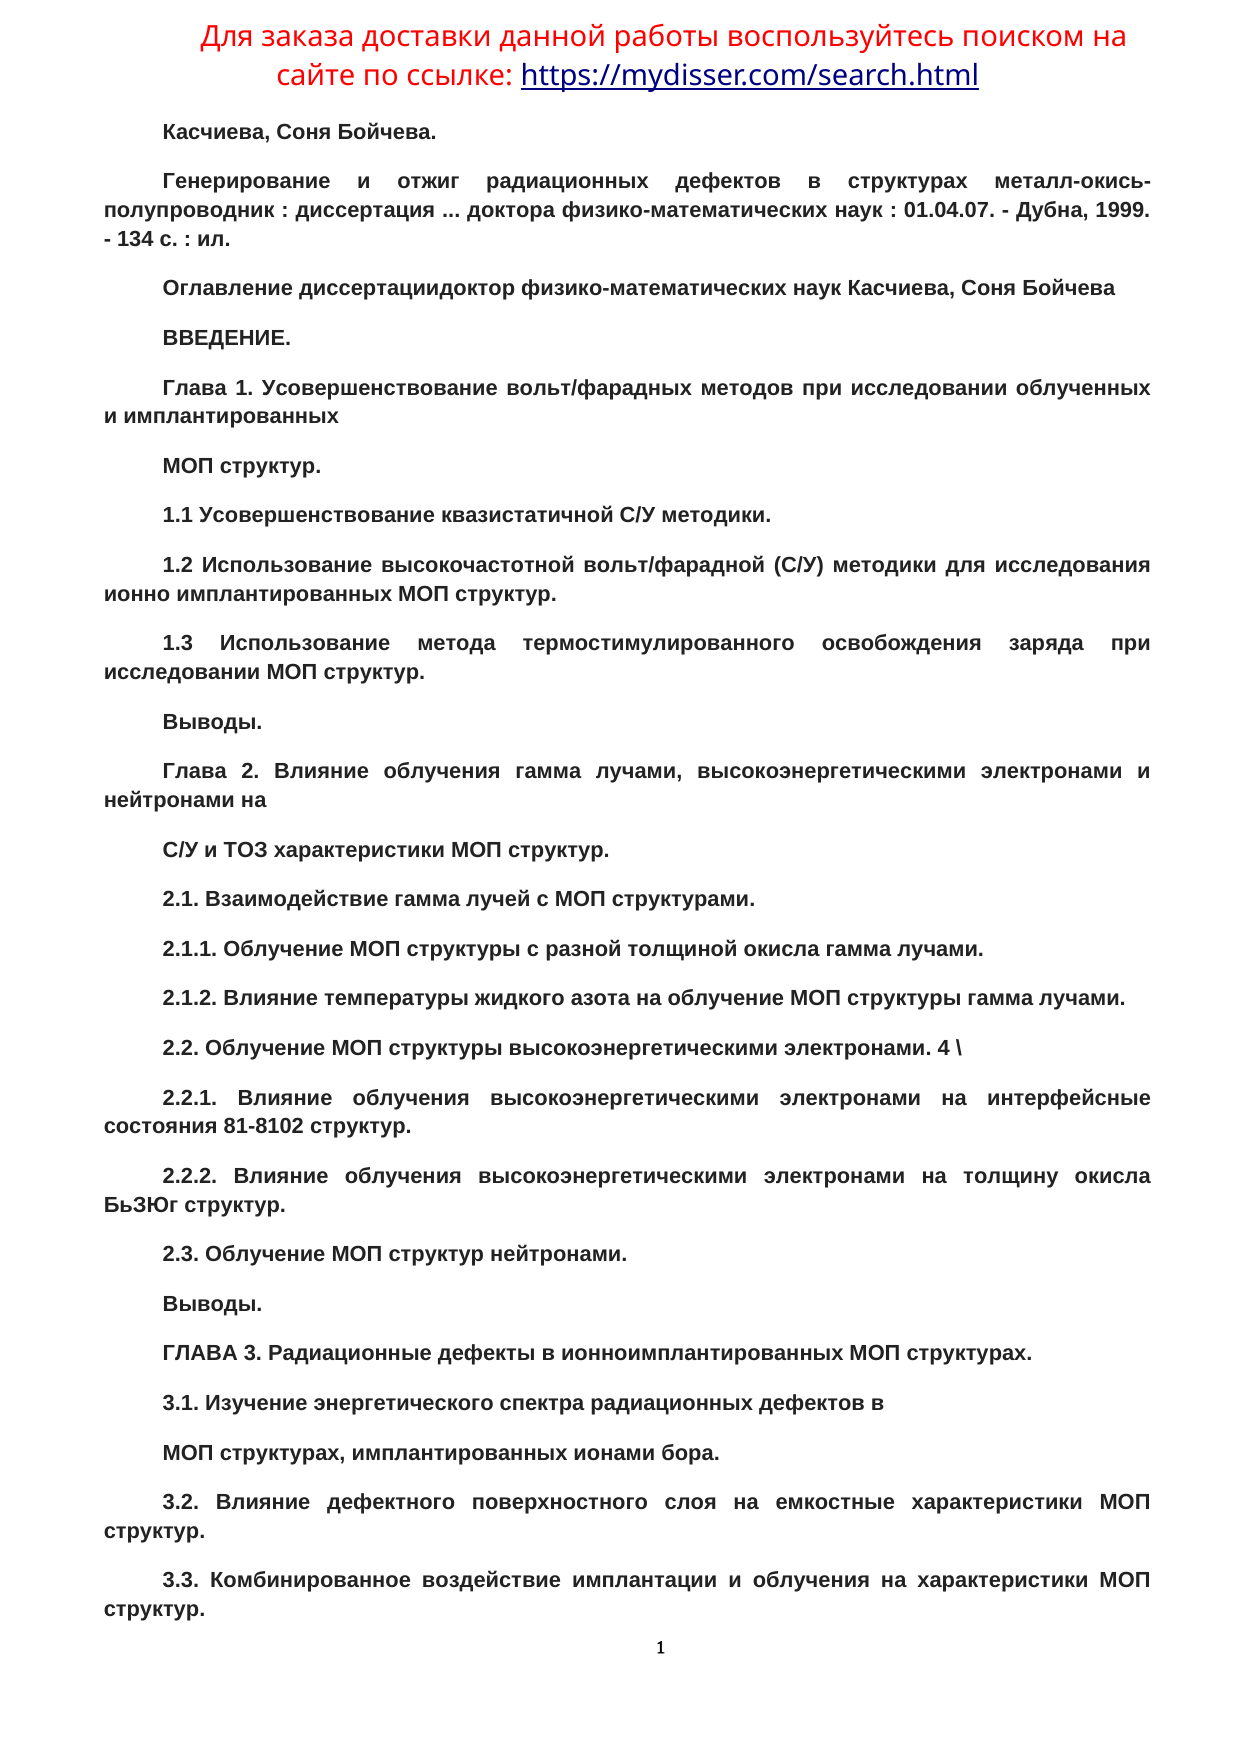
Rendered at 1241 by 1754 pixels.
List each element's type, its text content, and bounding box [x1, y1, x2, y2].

text Касчиева, Соня Бойчева. [103, 115, 1152, 144]
text Выводы. [103, 1287, 1152, 1316]
text 3.2. Влияние дефектного поверхностного слоя на емкостные характеристики МОП структур. [103, 1485, 1152, 1543]
text 1.3 Использование метода термостимулированного освобождения заряда при исследовании МОП структур. [103, 627, 1152, 684]
text ВВЕДЕНИЕ. [103, 321, 1152, 350]
text МОП структур. [103, 449, 1152, 478]
text 2.1. Взаимодействие гамма лучей с МОП структурами. [103, 882, 1152, 911]
text ГЛАВА 3. Радиационные дефекты в ионноимплантированных МОП структурах. [103, 1337, 1152, 1365]
text 2.2.1. Влияние облучения высокоэнергетическими электронами на интерфейсные состояния 81-8102 структур. [103, 1081, 1152, 1138]
text 3.1. Изучение энергетического спектра радиационных дефектов в [103, 1386, 1152, 1415]
text 2.1.2. Влияние температуры жидкого азота на облучение МОП структуры гамма лучами. [103, 982, 1152, 1010]
text 2.2.2. Влияние облучения высокоэнергетическими электронами на толщину окисла БьЗЮг структур. [103, 1159, 1152, 1217]
text 1.1 Усовершенствование квазистатичной С/У методики. [103, 499, 1152, 527]
text 1.2 Использование высокочастотной вольт/фарадной (С/У) методики для исследования ионно имплантированных МОП структур. [103, 548, 1152, 606]
text 2.2. Облучение МОП структуры высокоэнергетическими электронами. 4 \ [103, 1031, 1152, 1060]
text 3.3. Комбинированное воздействие имплантации и облучения на характеристики МОП структур. [103, 1564, 1152, 1621]
text Глава 2. Влияние облучения гамма лучами, высокоэнергетическими электронами и нейтронами на [103, 754, 1152, 812]
text МОП структурах, имплантированных ионами бора. [103, 1436, 1152, 1464]
text Генерирование и отжиг радиационных дефектов в структурах металл-окись-полупроводник : диссертация ... доктора физико-математических наук : 01.04.07. - Дубна, 1999. - 134 с. : ил. [103, 164, 1152, 251]
text С/У и ТОЗ характеристики МОП структур. [103, 833, 1152, 862]
text Выводы. [103, 705, 1152, 734]
text 2.1.1. Облучение МОП структуры с разной толщиной окисла гамма лучами. [103, 932, 1152, 961]
text Глава 1. Усовершенствование вольт/фарадных методов при исследовании облученных и имплантированных [103, 371, 1152, 428]
text 2.3. Облучение МОП структур нейтронами. [103, 1237, 1152, 1266]
text Оглавление диссертациидоктор физико-математических наук Касчиева, Соня Бойчева [103, 272, 1152, 300]
